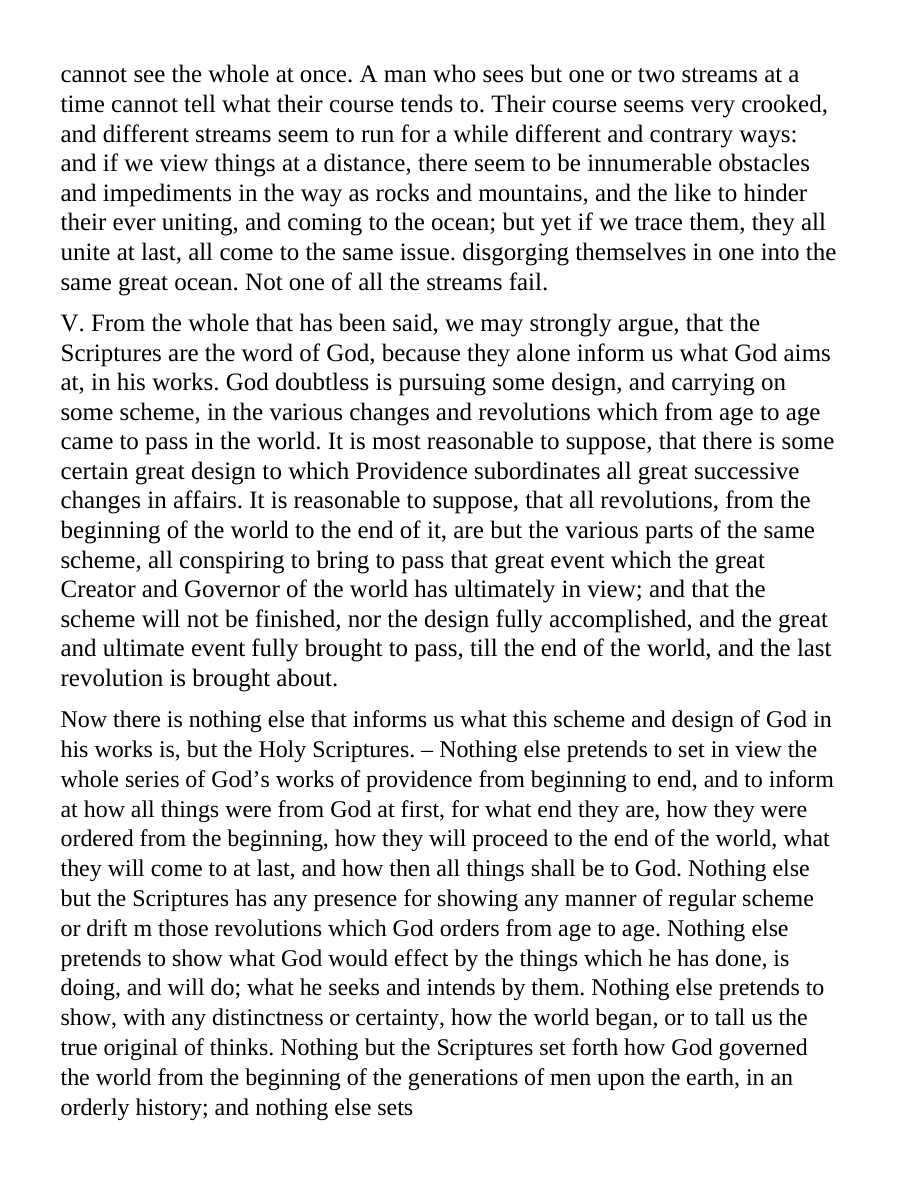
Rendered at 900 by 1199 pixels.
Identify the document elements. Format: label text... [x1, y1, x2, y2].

text V. From the whole that has been said, we may strongly argue, that the Scriptures are the word of God, because they alone inform us what God aims at, in his works. God doubtless is pursuing some design, and carrying on some scheme, in the various changes and revolutions which from age to age came to pass in the world. It is most reasonable to suppose, that there is some certain great design to which Providence subordinates all great successive changes in affairs. It is reasonable to suppose, that all revolutions, from the beginning of the world to the end of it, are but the various parts of the same scheme, all conspiring to bring to pass that great event which the great Creator and Governor of the world has ultimately in view; and that the scheme will not be finished, nor the design fully accomplished, and the great and ultimate event fully brought to pass, till the end of the world, and the last revolution is brought about. [60, 308, 835, 692]
text cannot see the whole at once. A man who sees but one or two streams at a time cannot tell what their course tends to. Their course seems very crooked, and different streams seem to run for a while different and contrary ways: and if we view things at a distance, there seem to be innumerable obstacles and impediments in the way as rocks and mountains, and the like to hinder their ever uniting, and coming to the ocean; but yet if we trace them, they all unite at last, all come to the same issue. disgorging themselves in one into the same great ocean. Not one of all the streams fail. [60, 59, 837, 295]
text Now there is nothing else that informs us what this scheme and design of God in his works is, but the Holy Scriptures. – Nothing else pretends to set in view the whole series of God’s works of providence from beginning to end, and to inform at how all things were from God at first, for what end they are, how they were ordered from the beginning, how they will proceed to the end of the world, what they will come to at last, and how then all things shall be to God. Nothing else but the Scriptures has any presence for showing any manner of regular scheme or drift m those revolutions which God orders from age to age. Nothing else pretends to show what God would effect by the things which he has done, is doing, and will do; what he seeks and intends by them. Nothing else pretends to show, with any distinctness or certainty, how the world began, or to tall us the true original of thinks. Nothing but the Scriptures set forth how God governed the world from the beginning of the generations of men upon the earth, in an orderly history; and nothing else sets [60, 705, 837, 1120]
